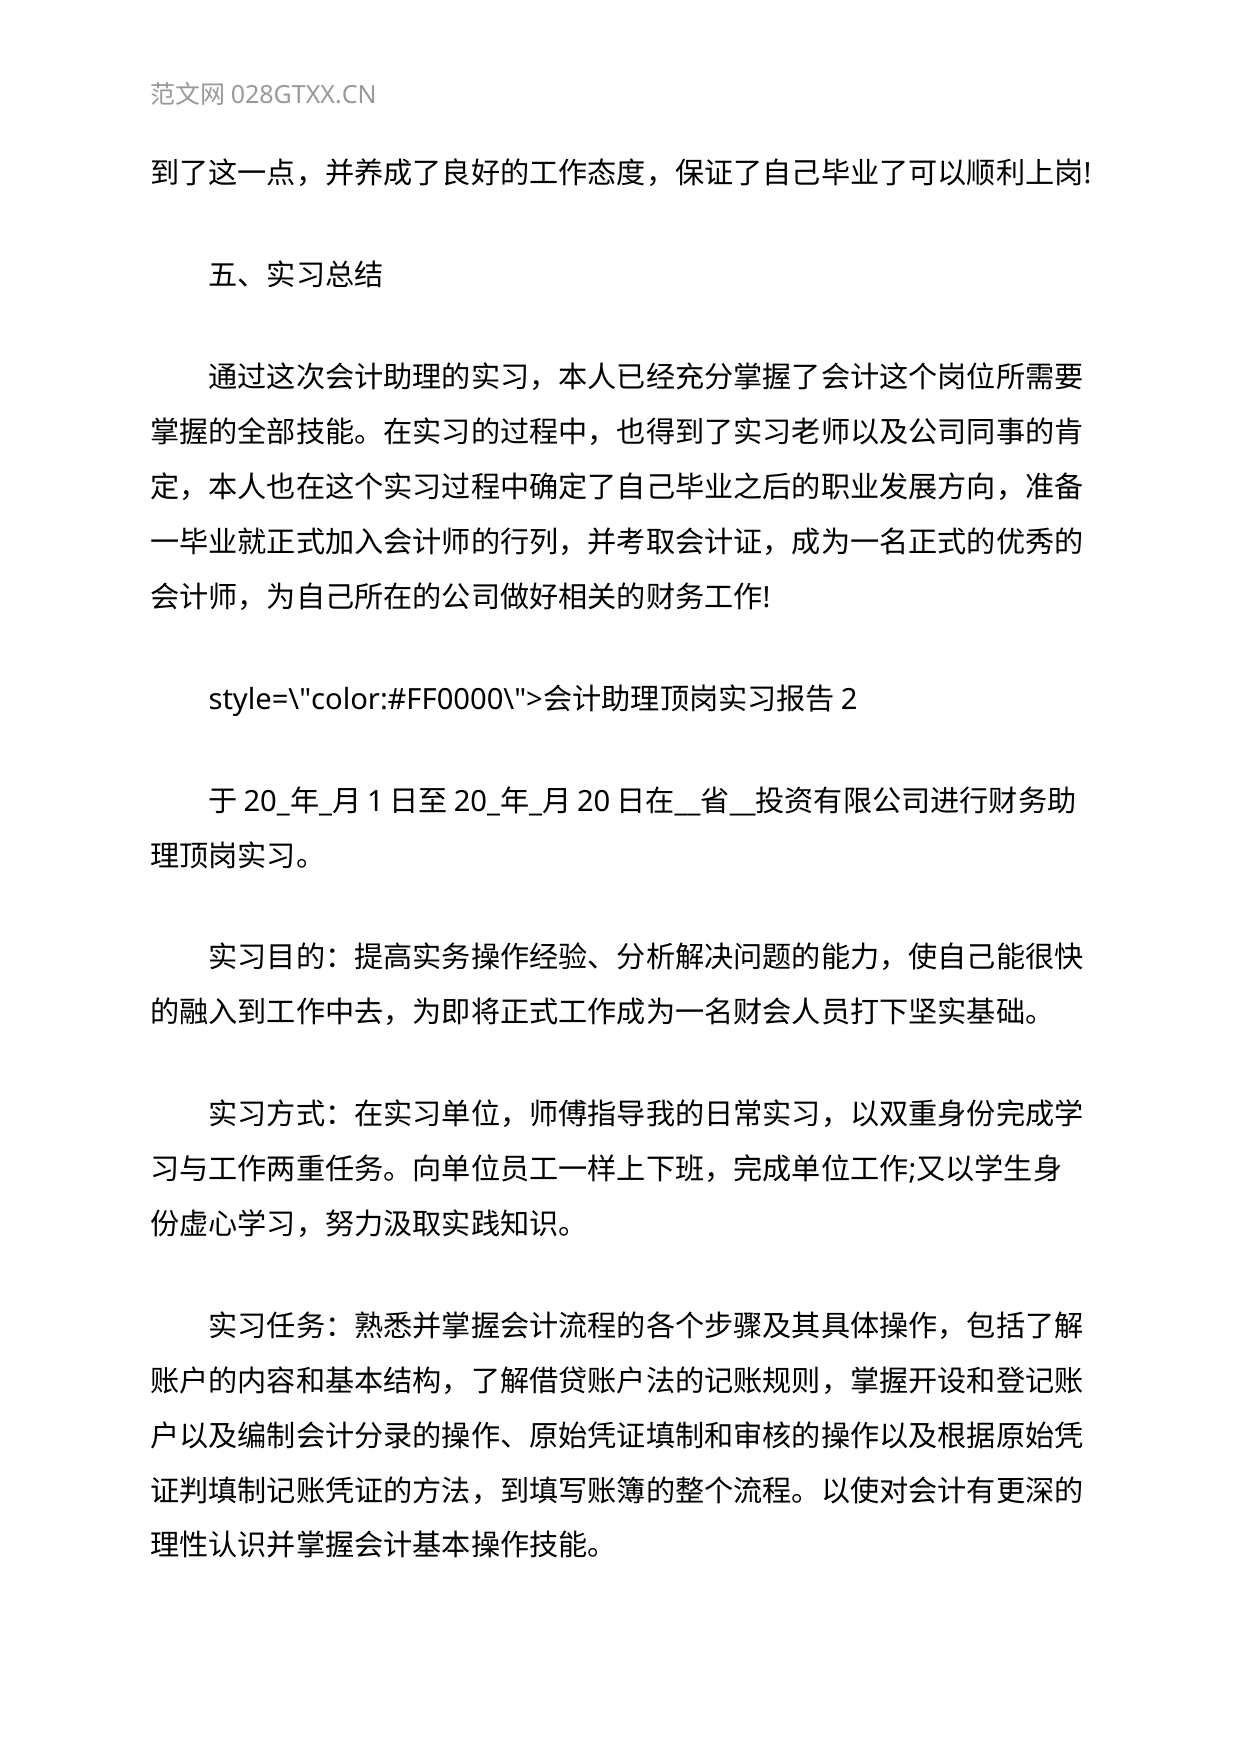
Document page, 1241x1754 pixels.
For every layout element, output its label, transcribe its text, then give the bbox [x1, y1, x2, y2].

text 通过这次会计助理的实习，本人已经充分掌握了会计这个岗位所需要掌握的全部技能。在实习的过程中，也得到了实习老师以及公司同事的肯定，本人也在这个实习过程中确定了自己毕业之后的职业发展方向，准备一毕业就正式加入会计师的行列，并考取会计证，成为一名正式的优秀的会计师，为自己所在的公司做好相关的财务工作! [150, 354, 1090, 616]
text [150, 150, 1090, 192]
text 五、实习总结 [150, 252, 1090, 294]
text 实习任务：熟悉并掌握会计流程的各个步骤及其具体操作，包括了解账户的内容和基本结构，了解借贷账户法的记账规则，掌握开设和登记账户以及编制会计分录的操作、原始凭证填制和审核的操作以及根据原始凭证判填制记账凭证的方法，到填写账簿的整个流程。以使对会计有更深的理性认识并掌握会计基本操作技能。 [150, 1302, 1090, 1564]
text 实习方式：在实习单位，师傅指导我的日常实习，以双重身份完成学习与工作两重任务。向单位员工一样上下班，完成单位工作;又以学生身份虚心学习，努力汲取实践知识。 [150, 1091, 1090, 1243]
text 于20_年_月1日至20_年_月20日在__省__投资有限公司进行财务助理顶岗实习。 [150, 777, 1090, 874]
text 实习目的：提高实务操作经验、分析解决问题的能力，使自己能很快的融入到工作中去，为即将正式工作成为一名财会人员打下坚实基础。 [150, 934, 1090, 1031]
text style=\"color:#FF0000\">会计助理顶岗实习报告2 [150, 675, 1090, 718]
